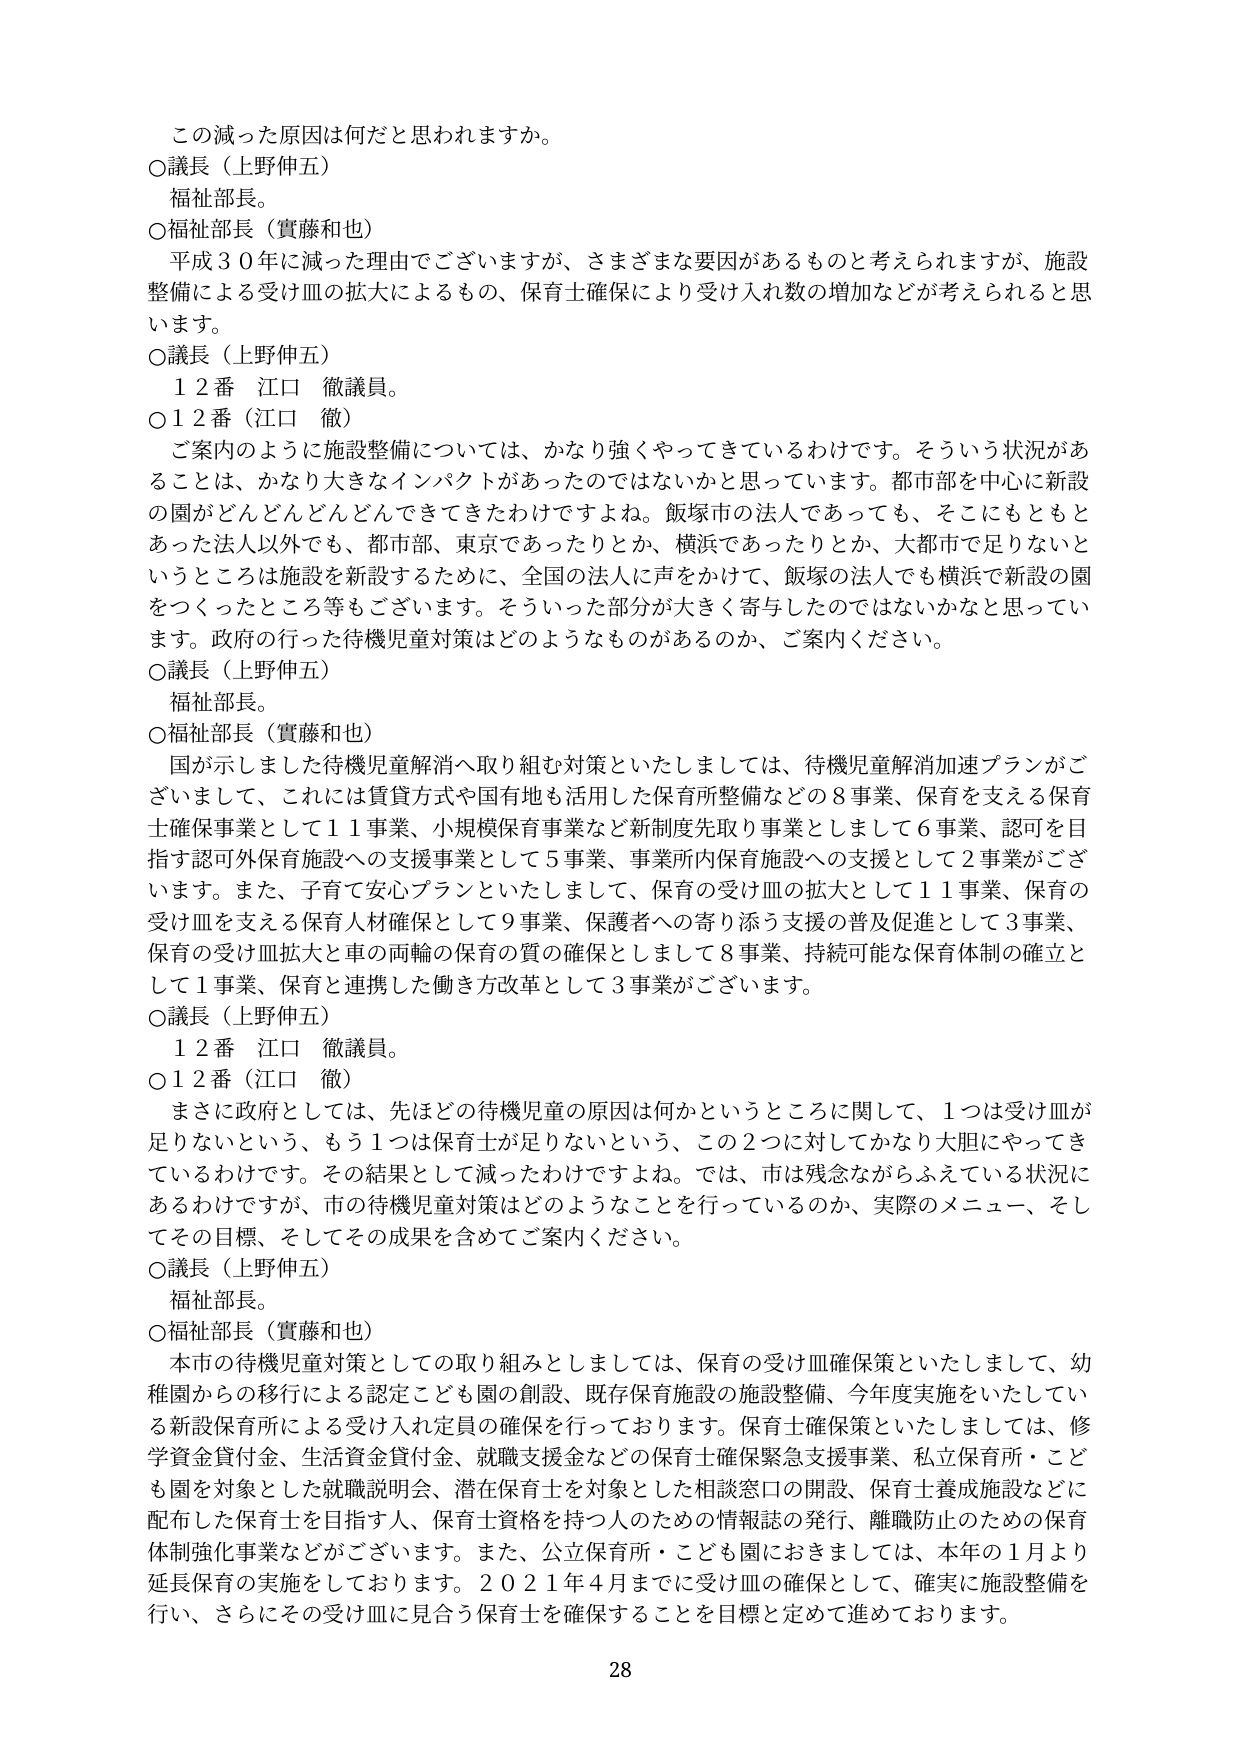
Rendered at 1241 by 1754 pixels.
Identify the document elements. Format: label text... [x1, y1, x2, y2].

text ○福祉部長（實藤和也） [148, 213, 1092, 244]
text ○議長（上野伸五） [148, 999, 1092, 1031]
text ご案内のように施設整備については、かなり強くやってきているわけです。そういう状況があることは、かなり大きなインパクトがあったのではないかと思っています。都市部を中心に新設の園がどんどんどんどんできてきたわけですよね。飯塚市の法人であっても、そこにもともとあった法人以外でも、都市部、東京であったりとか、横浜であったりとか、大都市で足りないというところは施設を新設するために、全国の法人に声をかけて、飯塚の法人でも横浜で新設の園をつくったところ等もございます。そういった部分が大きく寄与したのではないかなと思っています。政府の行った待機児童対策はどのようなものがあるのか、ご案内ください。 [148, 433, 1092, 653]
text ○議長（上野伸五） [148, 149, 1092, 181]
text ○福祉部長（實藤和也） [148, 1314, 1092, 1346]
text ○１２番（江口 徹） [148, 402, 1092, 433]
text １２番 江口 徹議員。 [148, 1031, 1092, 1063]
text 福祉部長。 [148, 181, 1092, 213]
text ○福祉部長（實藤和也） [148, 716, 1092, 748]
text １２番 江口 徹議員。 [148, 370, 1092, 402]
text ○議長（上野伸五） [148, 338, 1092, 370]
text ○議長（上野伸五） [148, 1251, 1092, 1283]
text ○議長（上野伸五） [148, 653, 1092, 685]
text 福祉部長。 [148, 685, 1092, 716]
text 平成３０年に減った理由でございますが、さまざまな要因があるものと考えられますが、施設整備による受け皿の拡大によるもの、保育士確保により受け入れ数の増加などが考えられると思います。 [148, 244, 1092, 338]
text 本市の待機児童対策としての取り組みとしましては、保育の受け皿確保策といたしまして、幼稚園からの移行による認定こども園の創設、既存保育施設の施設整備、今年度実施をいたしている新設保育所による受け入れ定員の確保を行っております。保育士確保策といたしましては、修学資金貸付金、生活資金貸付金、就職支援金などの保育士確保緊急支援事業、私立保育所・こども園を対象とした就職説明会、潜在保育士を対象とした相談窓口の開設、保育士養成施設などに配布した保育士を目指す人、保育士資格を持つ人のための情報誌の発行、離職防止のための保育体制強化事業などがございます。また、公立保育所・こども園におきましては、本年の１月より延長保育の実施をしております。２０２１年４月までに受け皿の確保として、確実に施設整備を行い、さらにその受け皿に見合う保育士を確保することを目標と定めて進めております。 [148, 1346, 1092, 1629]
text この減った原因は何だと思われますか。 [148, 118, 1092, 149]
text まさに政府としては、先ほどの待機児童の原因は何かというところに関して、１つは受け皿が足りないという、もう１つは保育士が足りないという、この２つに対してかなり大胆にやってきているわけです。その結果として減ったわけですよね。では、市は残念ながらふえている状況にあるわけですが、市の待機児童対策はどのようなことを行っているのか、実際のメニュー、そしてその目標、そしてその成果を含めてご案内ください。 [148, 1094, 1092, 1251]
text ○１２番（江口 徹） [148, 1063, 1092, 1094]
text 福祉部長。 [148, 1283, 1092, 1314]
text 国が示しました待機児童解消へ取り組む対策といたしましては、待機児童解消加速プランがございまして、これには賃貸方式や国有地も活用した保育所整備などの８事業、保育を支える保育士確保事業として１１事業、小規模保育事業など新制度先取り事業としまして６事業、認可を目指す認可外保育施設への支援事業として５事業、事業所内保育施設への支援として２事業がございます。また、子育て安心プランといたしまして、保育の受け皿の拡大として１１事業、保育の受け皿を支える保育人材確保として９事業、保護者への寄り添う支援の普及促進として３事業、保育の受け皿拡大と車の両輪の保育の質の確保としまして８事業、持続可能な保育体制の確立として１事業、保育と連携した働き方改革として３事業がございます。 [148, 748, 1092, 999]
